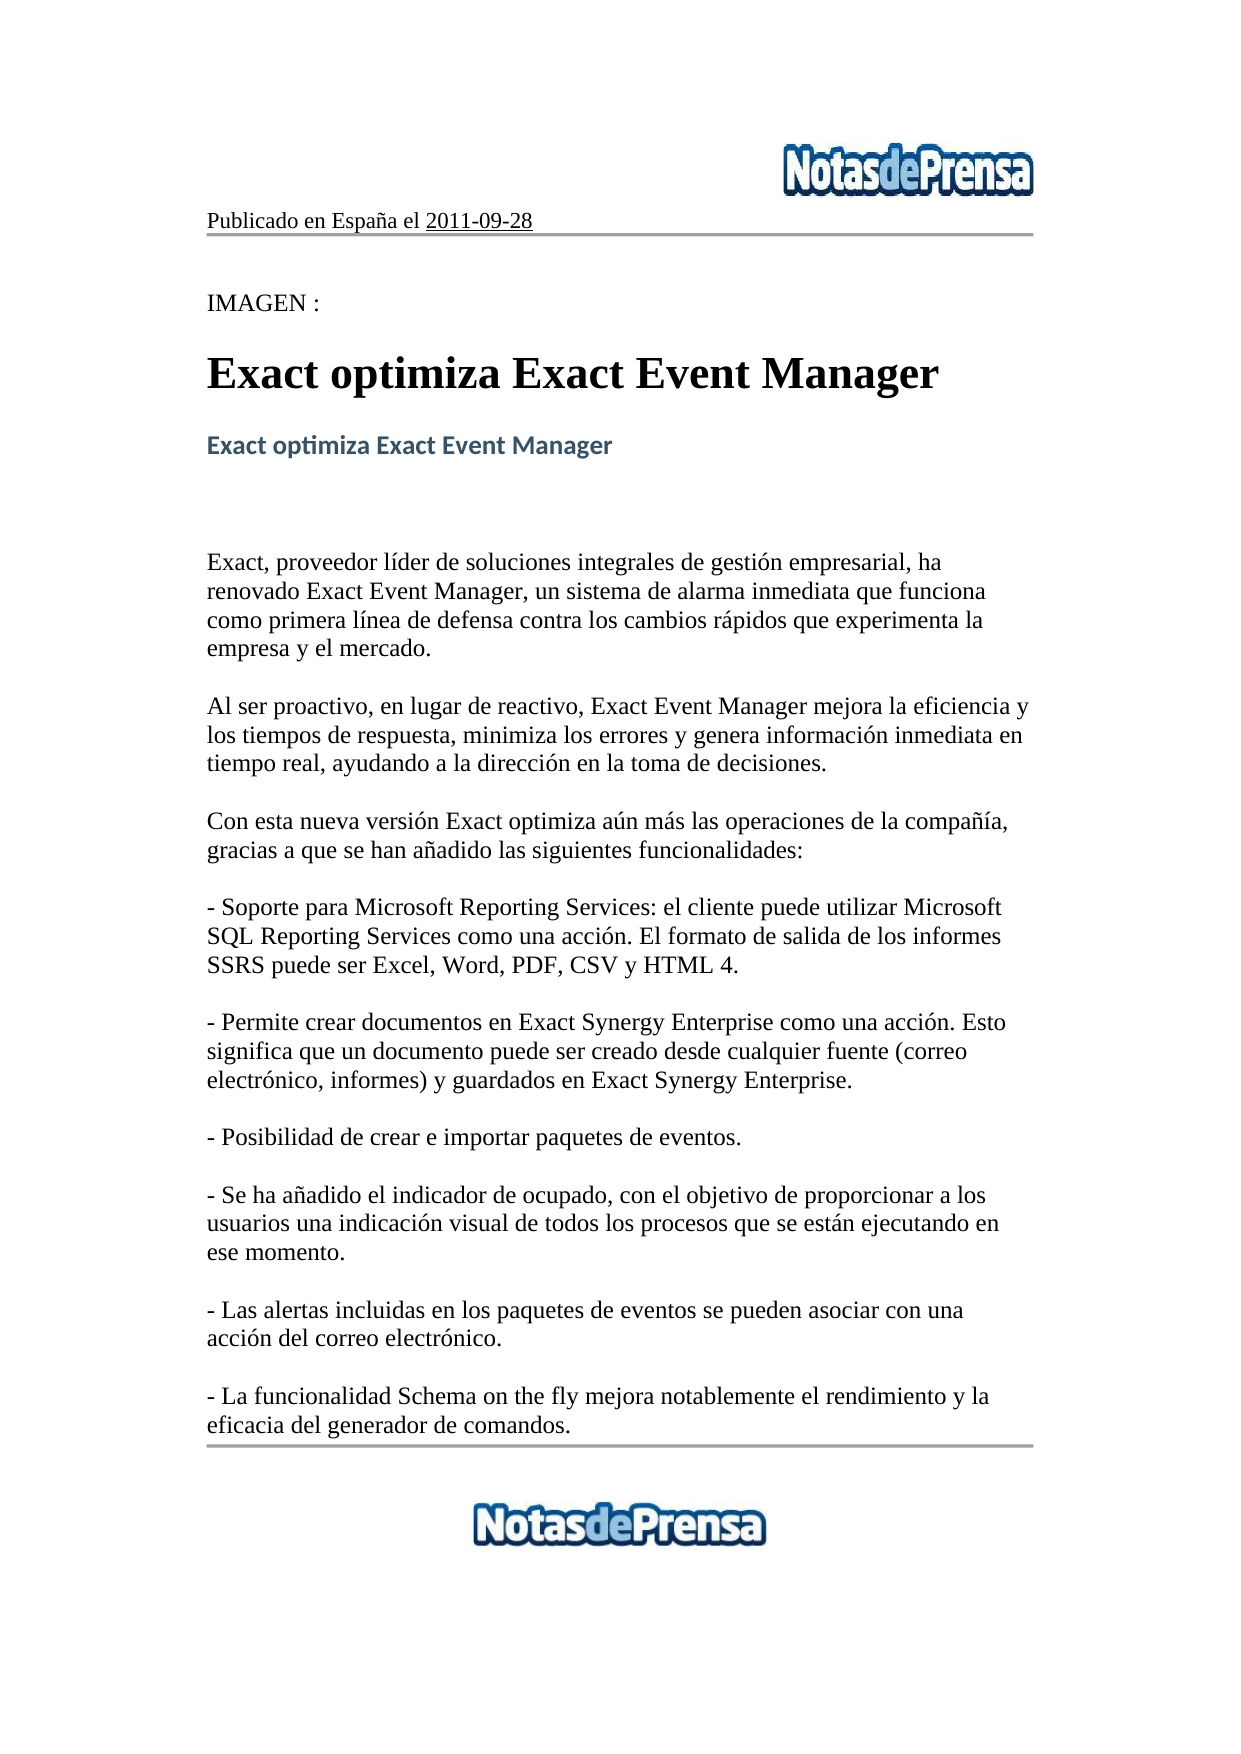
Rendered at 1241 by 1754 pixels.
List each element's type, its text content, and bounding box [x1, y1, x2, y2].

picture [783, 142, 1034, 199]
subtitle Exact optimiza Exact Event Manager [207, 346, 1033, 399]
text IMAGEN : [207, 288, 1033, 317]
subtitle Exact optimiza Exact Event Manager [207, 428, 1033, 461]
picture [473, 1501, 767, 1548]
